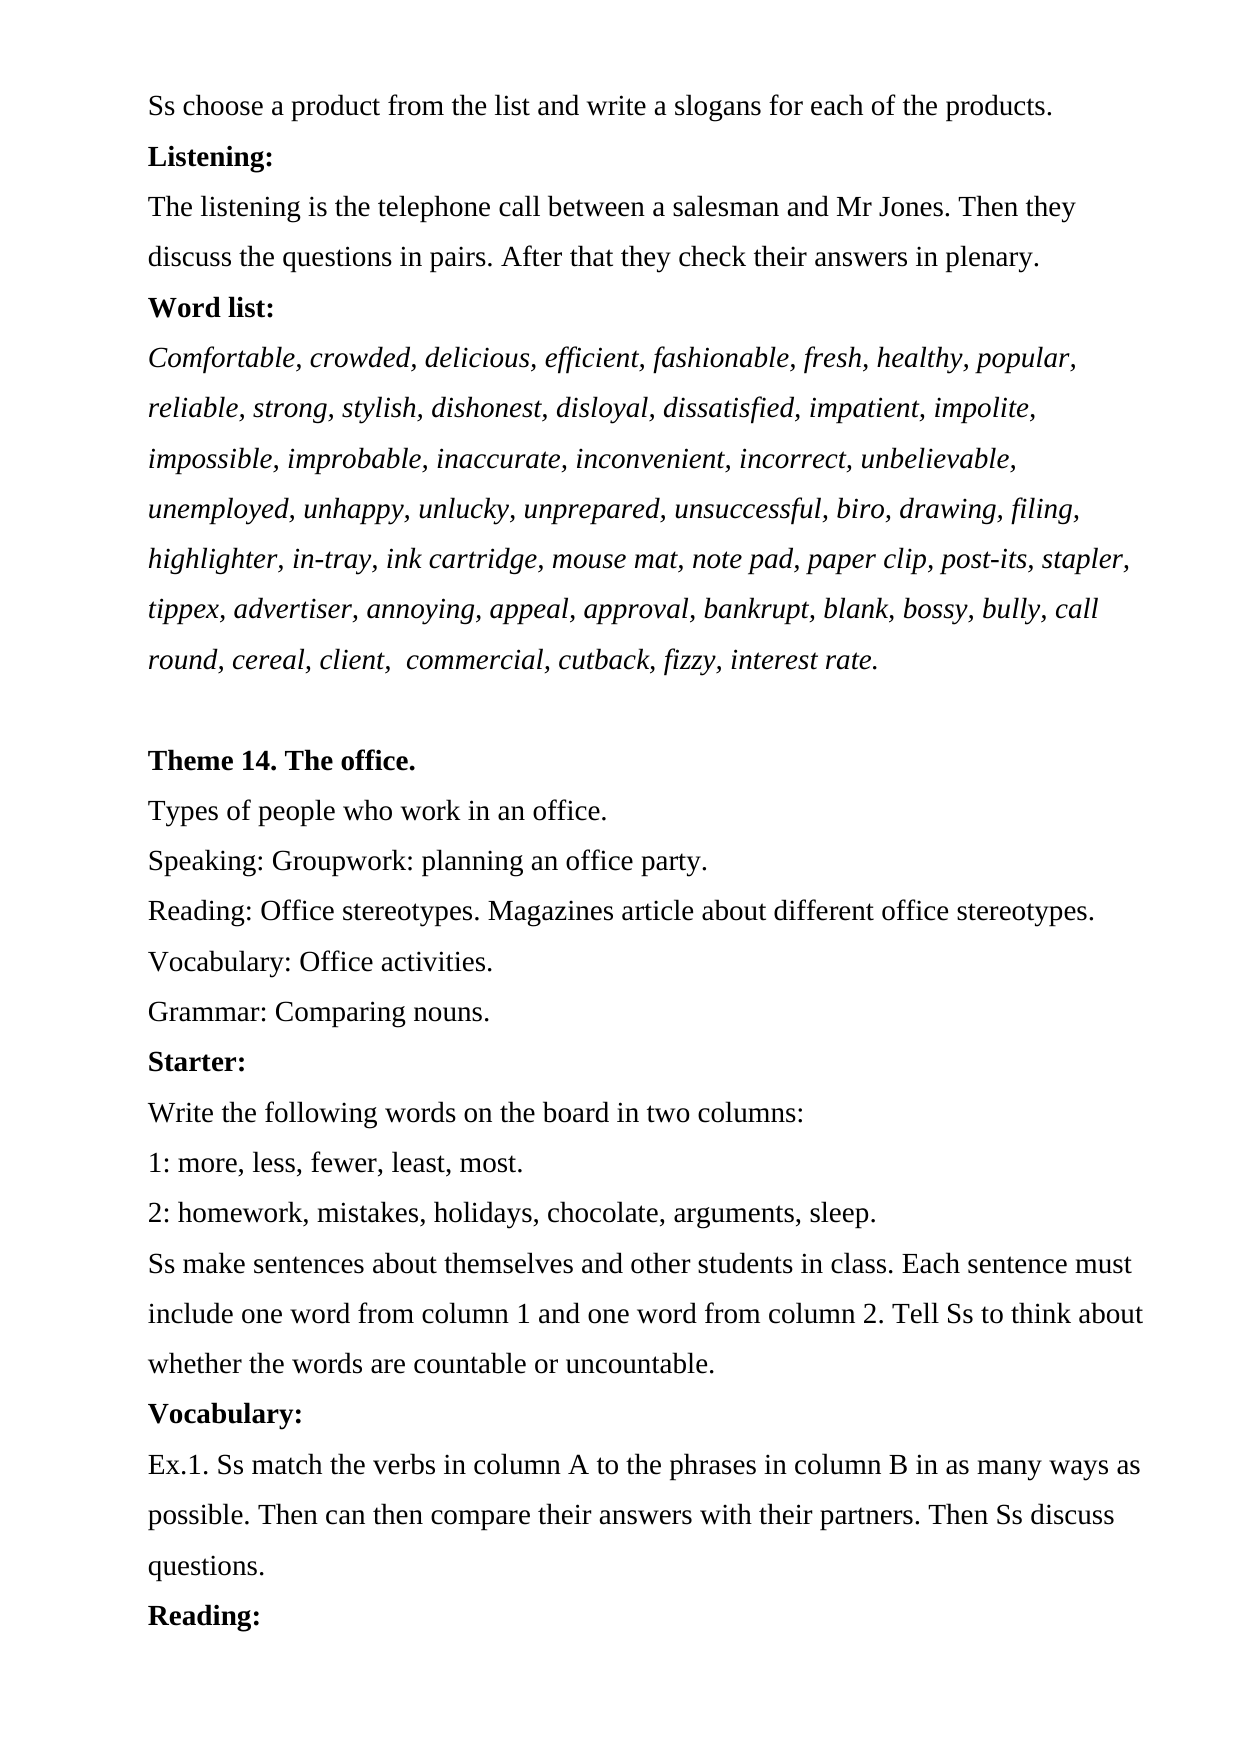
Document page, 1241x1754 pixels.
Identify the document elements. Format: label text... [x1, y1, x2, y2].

text Speaking: Groupwork: planning an office party. [148, 843, 1152, 877]
text Word list: [148, 290, 1152, 323]
text Comfortable, crowded, delicious, efficient, fashionable, fresh, healthy, popular, reliable, strong, stylish, dishonest, disloyal, dissatisfied, impatient, impolite, impossible, improbable, inaccurate, inconvenient, incorrect, unbelievable, unemployed, unhappy, unlucky, unprepared, unsuccessful, biro, drawing, filing, highlighter, in-tray, ink cartridge, mouse mat, note pad, paper clip, post-its, stapler, tippex, advertiser, annoying, appeal, approval, bankrupt, blank, bossy, bully, call round, cereal, client, commercial, cutback, fizzy, interest rate. [148, 340, 1152, 676]
text Vocabulary: Office activities. [148, 944, 1152, 977]
text 1: more, less, fewer, least, most. [148, 1145, 1152, 1179]
text Listening: [148, 139, 1152, 172]
text Grammar: Comparing nouns. [148, 994, 1152, 1028]
text Types of people who work in an office. [148, 793, 1152, 826]
text Vocabulary: [148, 1397, 1152, 1430]
text 2: homework, mistakes, holidays, chocolate, arguments, sleep. [148, 1195, 1152, 1229]
text Theme 14. The office. [148, 743, 1152, 776]
text The listening is the telephone call between a salesman and Mr Jones. Then they discuss the questions in pairs. After that they check their answers in plenary. [148, 189, 1152, 273]
text Reading: [148, 1598, 1152, 1631]
text Starter: [148, 1044, 1152, 1078]
text Ex.1. Ss match the verbs in column A to the phrases in column B in as many ways as possible. Then can then compare their answers with their partners. Then Ss discuss questions. [148, 1447, 1152, 1581]
text Reading: Office stereotypes. Magazines article about different office stereotypes. [148, 893, 1152, 927]
text Ss make sentences about themselves and other students in class. Each sentence must include one word from column 1 and one word from column 2. Tell Ss to think about whether the words are countable or uncountable. [148, 1246, 1152, 1380]
text Ss choose a product from the list and write a slogans for each of the products. [148, 88, 1152, 122]
text Write the following words on the board in two columns: [148, 1095, 1152, 1128]
